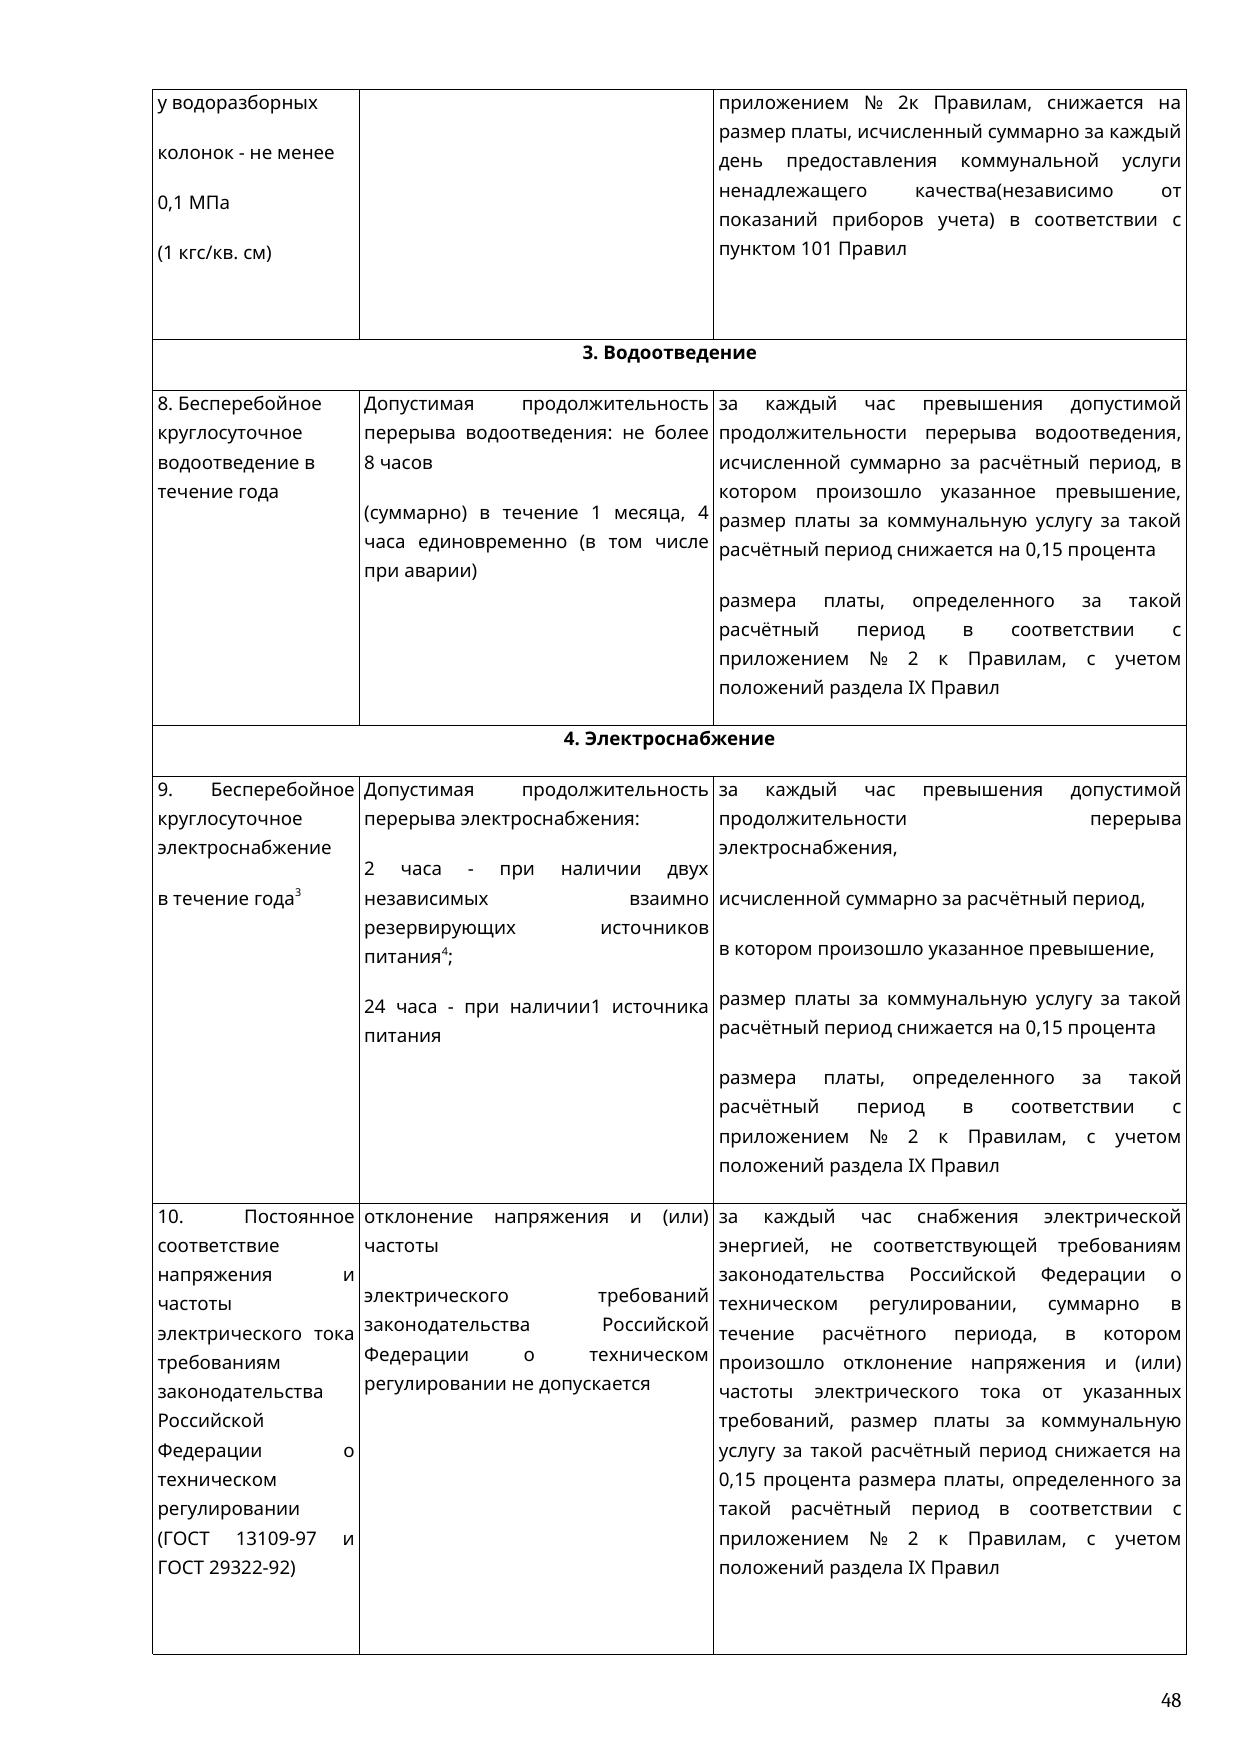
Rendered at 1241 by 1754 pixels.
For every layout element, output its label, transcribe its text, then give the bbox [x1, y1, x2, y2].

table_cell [714, 90, 1186, 339]
table_cell за каждый час снабжения электрической энергией, не соответствующей требованиям законодательства Российской Федерации о техническом регулировании, суммарно в течение расчётного периода, в котором произошло отклонение напряжения и (или) частоты электрического тока от указанных требований, размер платы за коммунальную услугу за такой расчётный период снижается на 0,15 процента размера платы, определенного за такой расчётный период в соответствии с приложением № 2 к Правилам, с учетом положений раздела IX Правил [714, 1204, 1186, 1654]
table_cell 3. Водоотведение [153, 340, 1186, 390]
table_cell Допустимая продолжительность перерыва электроснабжения: 2 часа - при наличии двух независимых взаимно резервирующих источников питания4; 24 часа - при наличии1 источника питания [360, 777, 713, 1202]
table_cell 4. Электроснабжение [153, 726, 1186, 776]
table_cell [153, 90, 359, 339]
table_cell за каждый час превышения допустимой продолжительности перерыва электроснабжения, исчисленной суммарно за расчётный период, в котором произошло указанное превышение, размер платы за коммунальную услугу за такой расчётный период снижается на 0,15 процента размера платы, определенного за такой расчётный период в соответствии с приложением № 2 к Правилам, с учетом положений раздела IX Правил [714, 777, 1186, 1202]
table_cell 9. Бесперебойное круглосуточное электроснабжение в течение года3 [153, 777, 359, 1202]
table_cell Допустимая продолжительность перерыва водоотведения: не более 8 часов (суммарно) в течение 1 месяца, 4 часа единовременно (в том числе при аварии) [360, 391, 713, 725]
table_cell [360, 90, 713, 339]
table_cell за каждый час превышения допустимой продолжительности перерыва водоотведения, исчисленной суммарно за расчётный период, в котором произошло указанное превышение, размер платы за коммунальную услугу за такой расчётный период снижается на 0,15 процента размера платы, определенного за такой расчётный период в соответствии с приложением № 2 к Правилам, с учетом положений раздела IX Правил [714, 391, 1186, 725]
table_cell 10. Постоянное соответствие напряжения и частоты электрического тока требованиям законодательства Российской Федерации о техническом регулировании (ГОСТ 13109-97 и ГОСТ 29322-92) [153, 1204, 359, 1654]
table_cell отклонение напряжения и (или) частоты электрического требований законодательства Российской Федерации о техническом регулировании не допускается [360, 1204, 713, 1654]
table_cell 8. Бесперебойное круглосуточное водоотведение в течение года [153, 391, 359, 725]
